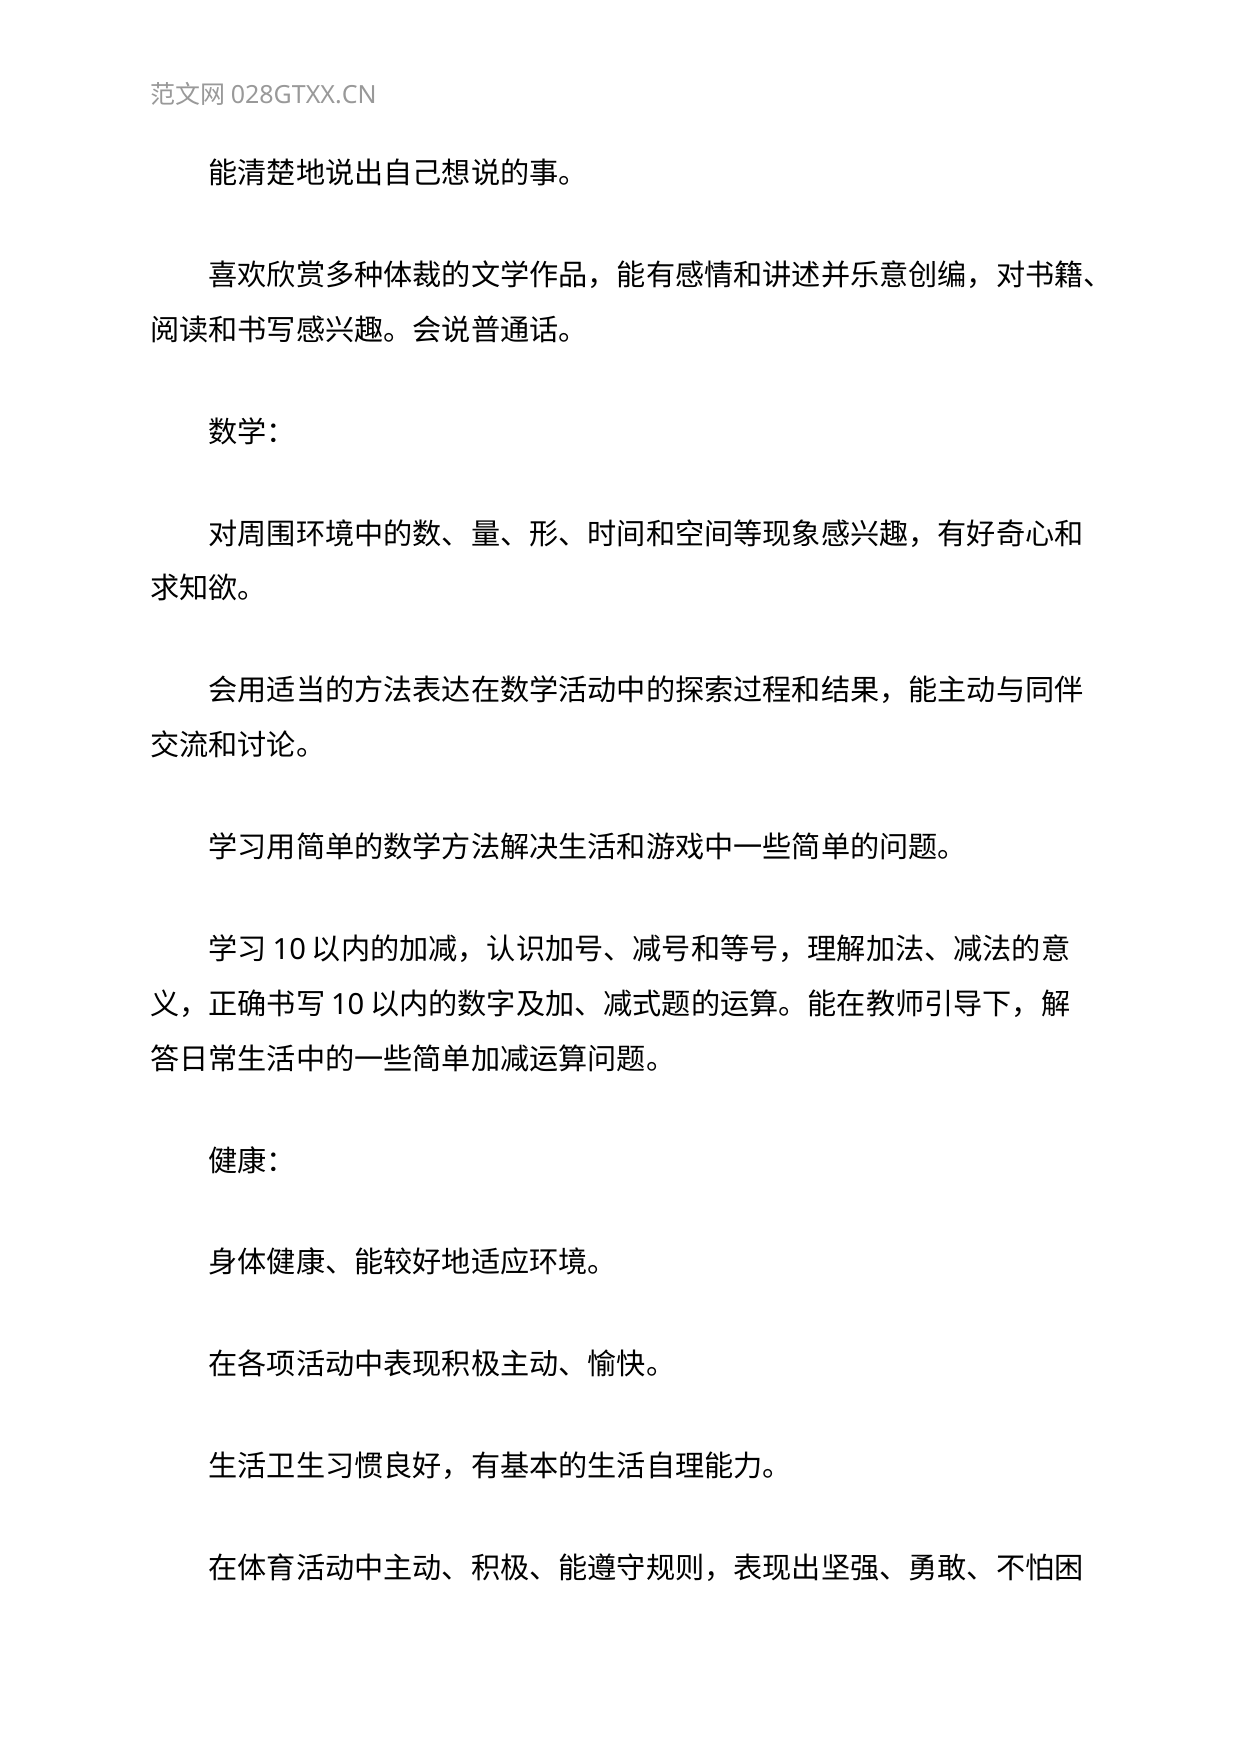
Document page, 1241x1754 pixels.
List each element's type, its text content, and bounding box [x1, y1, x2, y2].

text 学习10以内的加减，认识加号、减号和等号，理解加法、减法的意义，正确书写10以内的数字及加、减式题的运算。能在教师引导下，解答日常生活中的一些简单加减运算问题。 [150, 925, 1090, 1078]
text 能清楚地说出自己想说的事。 [150, 150, 1090, 192]
text 健康： [150, 1137, 1090, 1179]
text 身体健康、能较好地适应环境。 [150, 1239, 1090, 1281]
text 生活卫生习惯良好，有基本的生活自理能力。 [150, 1442, 1090, 1485]
text 学习用简单的数学方法解决生活和游戏中一些简单的问题。 [150, 823, 1090, 866]
text 会用适当的方法表达在数学活动中的探索过程和结果，能主动与同伴交流和讨论。 [150, 667, 1090, 764]
text 数学： [150, 408, 1090, 451]
text 对周围环境中的数、量、形、时间和空间等现象感兴趣，有好奇心和求知欲。 [150, 510, 1090, 607]
text 喜欢欣赏多种体裁的文学作品，能有感情和讲述并乐意创编，对书籍、阅读和书写感兴趣。会说普通话。 [150, 252, 1090, 349]
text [150, 1544, 1090, 1586]
text 在各项活动中表现积极主动、愉快。 [150, 1341, 1090, 1383]
